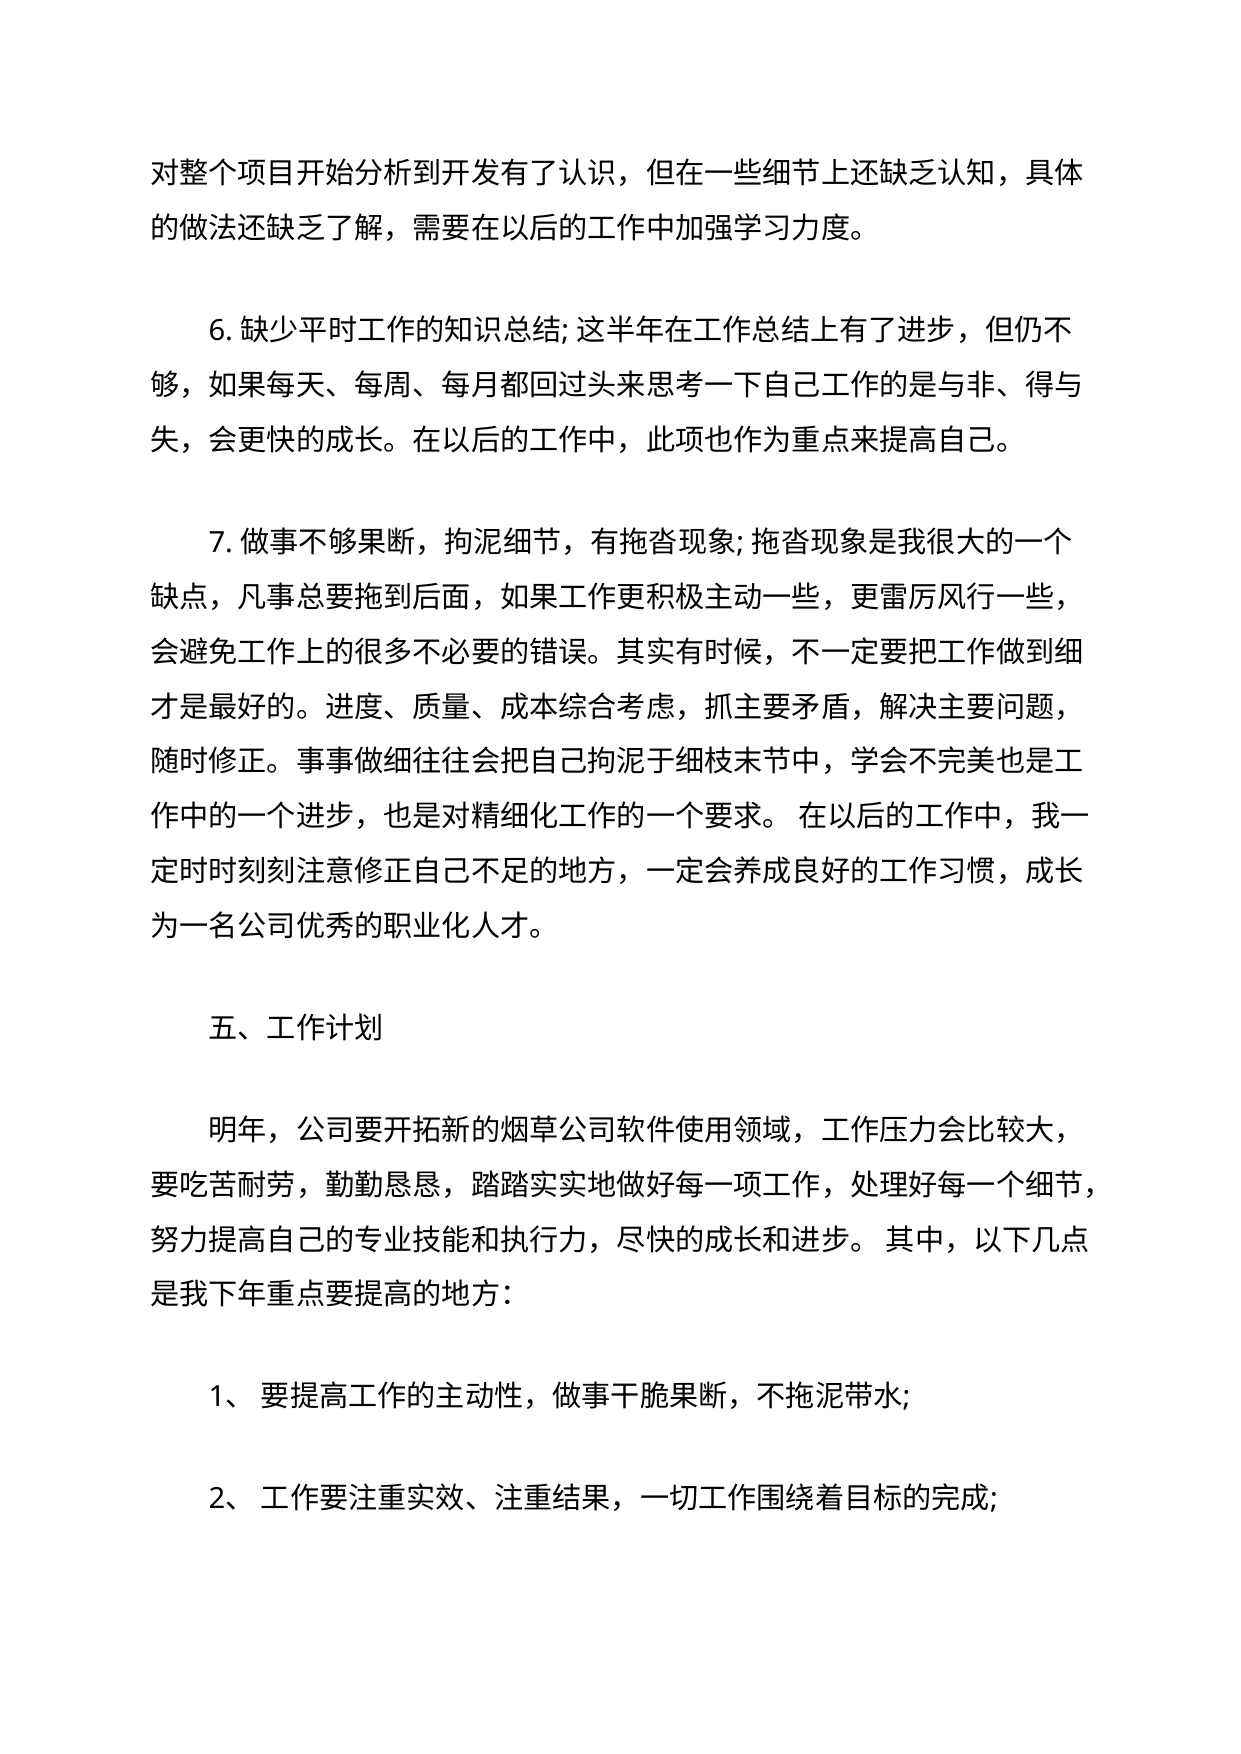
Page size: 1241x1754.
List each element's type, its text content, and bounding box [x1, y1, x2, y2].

text 明年，公司要开拓新的烟草公司软件使用领域，工作压力会比较大，要吃苦耐劳，勤勤恳恳，踏踏实实地做好每一项工作，处理好每一个细节，努力提高自己的专业技能和执行力，尽快的成长和进步。 其中，以下几点是我下年重点要提高的地方： [150, 1106, 1090, 1313]
text 五、工作计划 [150, 1004, 1090, 1047]
text 1、 要提高工作的主动性，做事干脆果断，不拖泥带水; [150, 1373, 1090, 1415]
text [150, 150, 1090, 247]
text 7. 做事不够果断，拘泥细节，有拖沓现象; 拖沓现象是我很大的一个缺点，凡事总要拖到后面，如果工作更积极主动一些，更雷厉风行一些，会避免工作上的很多不必要的错误。其实有时候，不一定要把工作做到细才是最好的。进度、质量、成本综合考虑，抓主要矛盾，解决主要问题，随时修正。事事做细往往会把自己拘泥于细枝末节中，学会不完美也是工作中的一个进步，也是对精细化工作的一个要求。 在以后的工作中，我一定时时刻刻注意修正自己不足的地方，一定会养成良好的工作习惯，成长为一名公司优秀的职业化人才。 [150, 518, 1090, 945]
text 6. 缺少平时工作的知识总结; 这半年在工作总结上有了进步，但仍不够，如果每天、每周、每月都回过头来思考一下自己工作的是与非、得与失，会更快的成长。在以后的工作中，此项也作为重点来提高自己。 [150, 307, 1090, 459]
text 2、 工作要注重实效、注重结果，一切工作围绕着目标的完成; [150, 1475, 1090, 1517]
